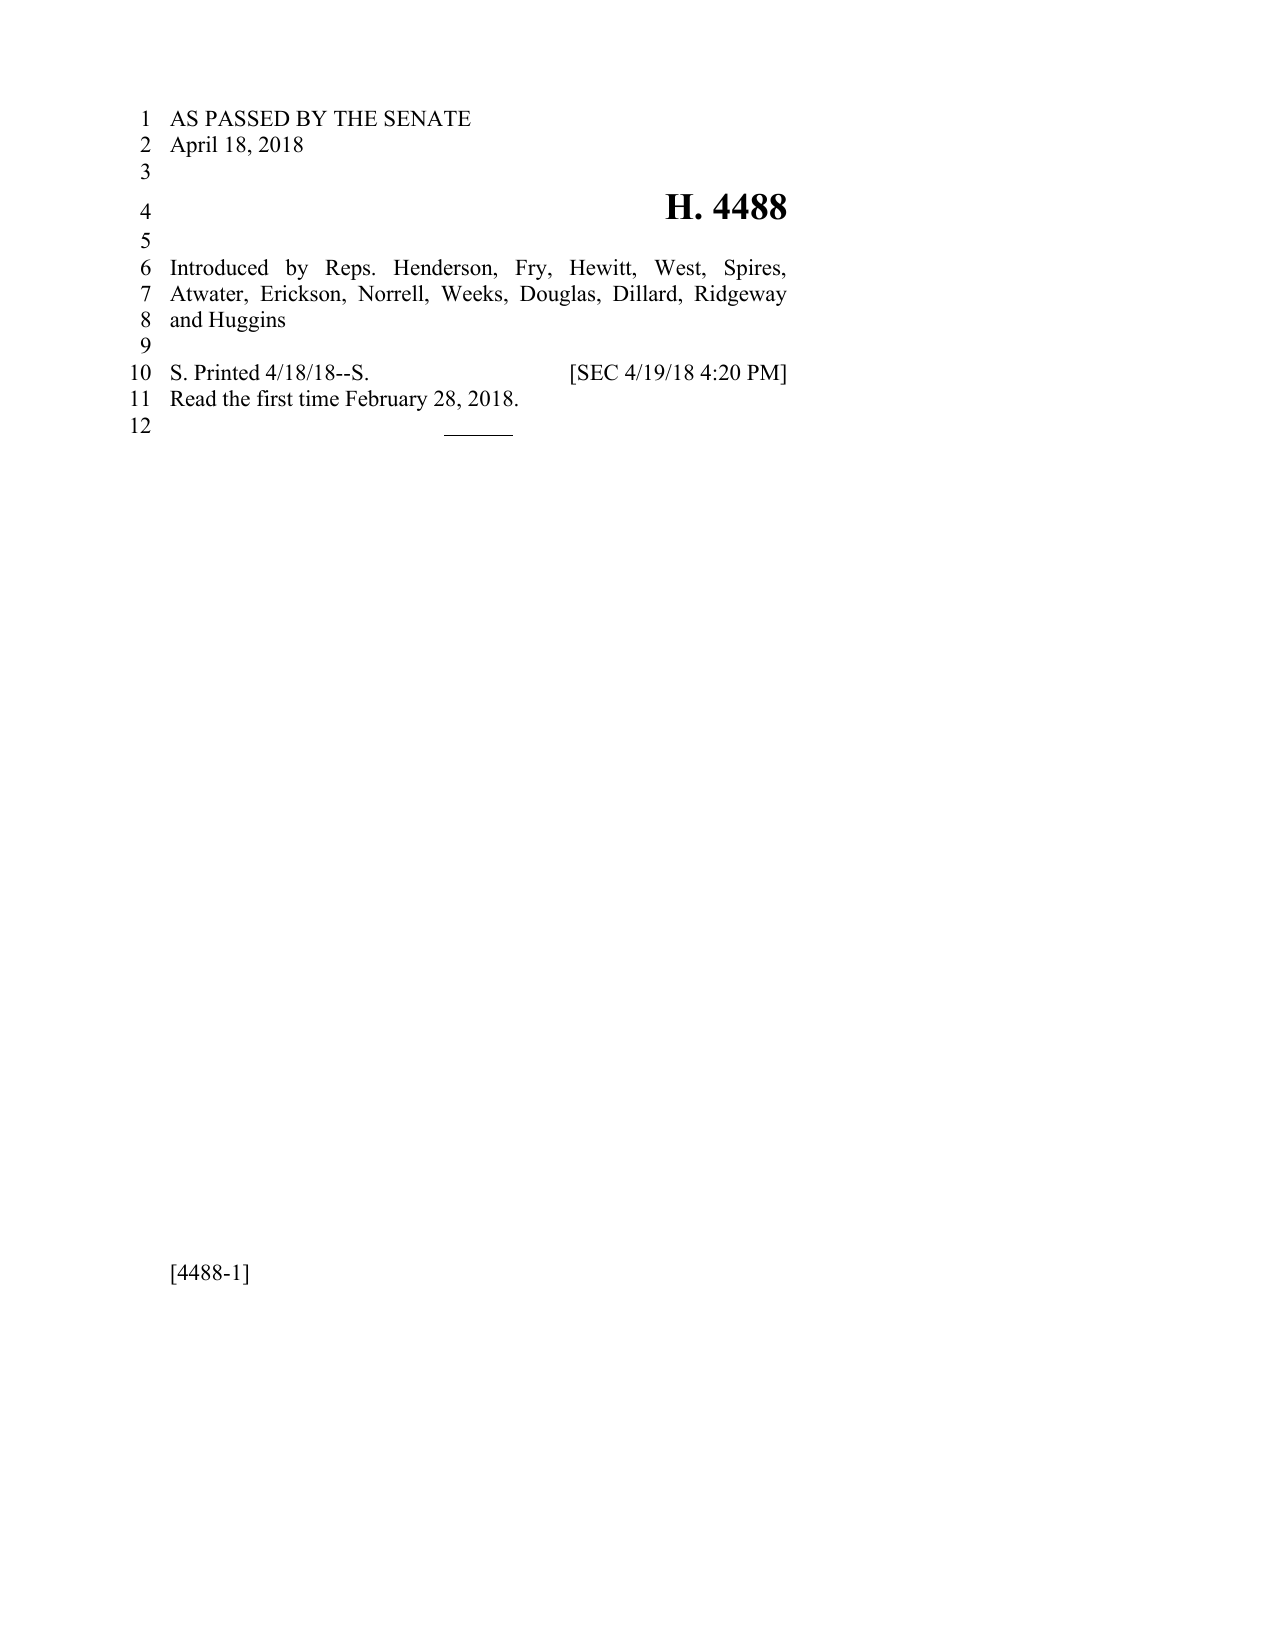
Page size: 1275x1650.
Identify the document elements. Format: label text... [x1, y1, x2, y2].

text Read the first time February 28, 2018. [169, 385, 787, 412]
text H. 4488 [169, 184, 787, 227]
text AS PASSED BY THE SENATE [169, 105, 787, 131]
text Introduced by Reps. Henderson, Fry, Hewitt, West, Spires, Atwater, Erickson, Norrell, Weeks, Douglas, Dillard, Ridgeway and Huggins [169, 253, 787, 333]
text S. Printed 4/18/18--S. [SEC 4/19/18 4:20 PM] [169, 359, 787, 385]
text April 18, 2018 [169, 131, 787, 158]
